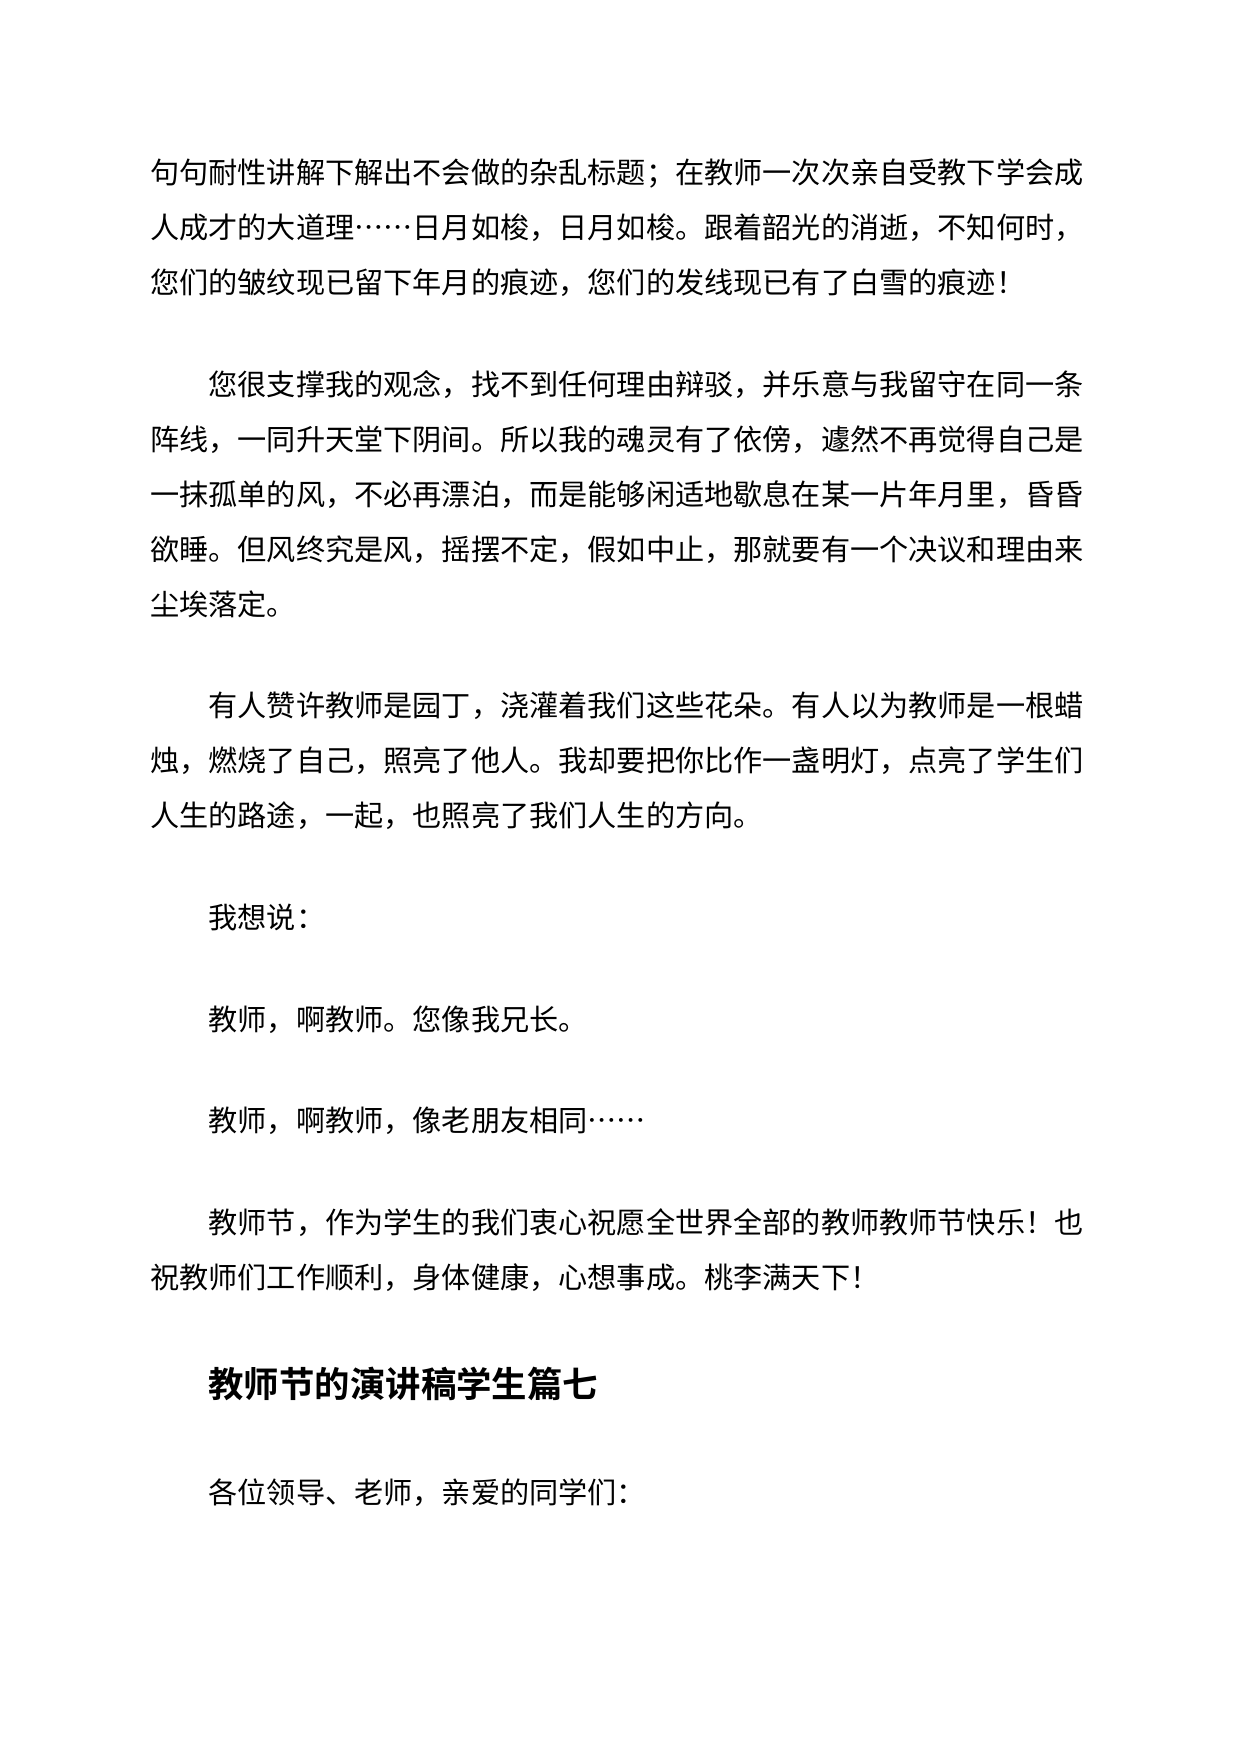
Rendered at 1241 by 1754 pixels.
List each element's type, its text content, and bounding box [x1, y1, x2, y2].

text 教师，啊教师，像老朋友相同…… [150, 1098, 1090, 1140]
text 教师节，作为学生的我们衷心祝愿全世界全部的教师教师节快乐！也祝教师们工作顺利，身体健康，心想事成。桃李满天下！ [150, 1200, 1090, 1297]
text 教师，啊教师。您像我兄长。 [150, 996, 1090, 1038]
text 有人赞许教师是园丁，浇灌着我们这些花朵。有人以为教师是一根蜡烛，燃烧了自己，照亮了他人。我却要把你比作一盏明灯，点亮了学生们人生的路途，一起，也照亮了我们人生的方向。 [150, 683, 1090, 835]
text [150, 150, 1090, 302]
text 我想说： [150, 894, 1090, 937]
text 您很支撑我的观念，找不到任何理由辩驳，并乐意与我留守在同一条阵线，一同升天堂下阴间。所以我的魂灵有了依傍，遽然不再觉得自己是一抹孤单的风，不必再漂泊，而是能够闲适地歇息在某一片年月里，昏昏欲睡。但风终究是风，摇摆不定，假如中止，那就要有一个决议和理由来尘埃落定。 [150, 362, 1090, 623]
text 各位领导、老师，亲爱的同学们： [150, 1470, 1090, 1512]
text 教师节的演讲稿学生篇七 [150, 1356, 1090, 1408]
